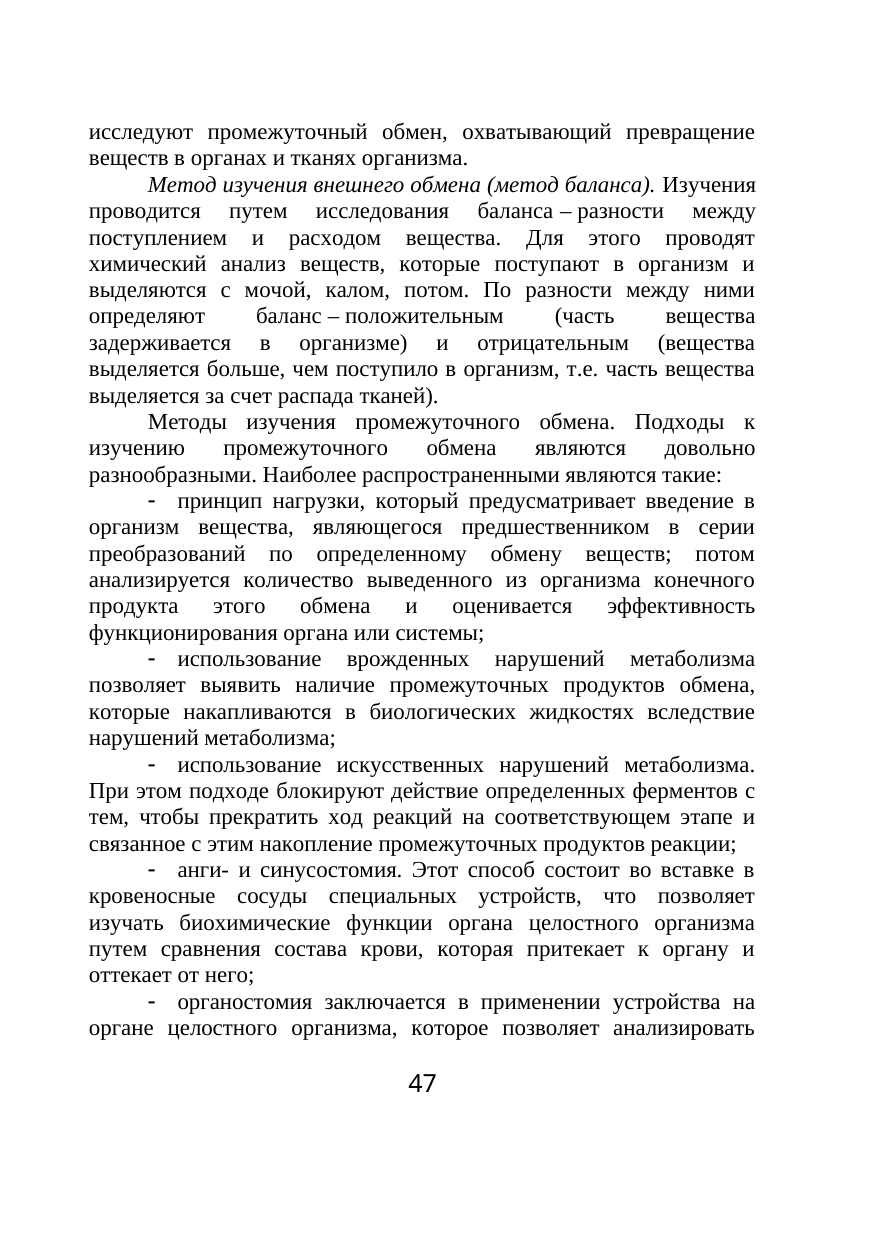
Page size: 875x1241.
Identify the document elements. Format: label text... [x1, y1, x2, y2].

list принцип нагрузки, который предусматривает введение в организм вещества, являющегося предшественником в серии преобразований по определенному обмену веществ; потом анализируется количество выведенного из организма конечного продукта этого обмена и оценивается эффективность функционирования органа или системы; [89, 487, 756, 645]
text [89, 118, 756, 171]
text Метод изучения внешнего обмена (метод баланса). Изучения проводится путем исследования баланса – разности между поступлением и расходом вещества. Для этого проводят химический анализ веществ, которые поступают в организм и выделяются с мочой, калом, потом. По разности между ними определяют баланс – положительным (часть вещества задерживается в организме) и отрицательным (вещества выделяется больше, чем поступило в организм, т.е. часть вещества выделяется за счет распада тканей). [89, 171, 756, 408]
list анги- и синусостомия. Этот способ состоит во вставке в кровеносные сосуды специальных устройств, что позволяет изучать биохимические функции органа целостного организма путем сравнения состава крови, которая притекает к органу и оттекает от него; [89, 856, 756, 988]
list использование врожденных нарушений метаболизма позволяет выявить наличие промежуточных продуктов обмена, которые накапливаются в биологических жидкостях вследствие нарушений метаболизма; [89, 645, 756, 751]
list использование искусственных нарушений метаболизма. При этом подходе блокируют действие определенных ферментов с тем, чтобы прекратить ход реакций на соответствующем этапе и связанное с этим накопление промежуточных продуктов реакции; [89, 751, 756, 856]
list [89, 988, 756, 1041]
text Методы изучения промежуточного обмена. Подходы к изучению промежуточного обмена являются довольно разнообразными. Наиболее распространенными являются такие: [89, 408, 756, 487]
